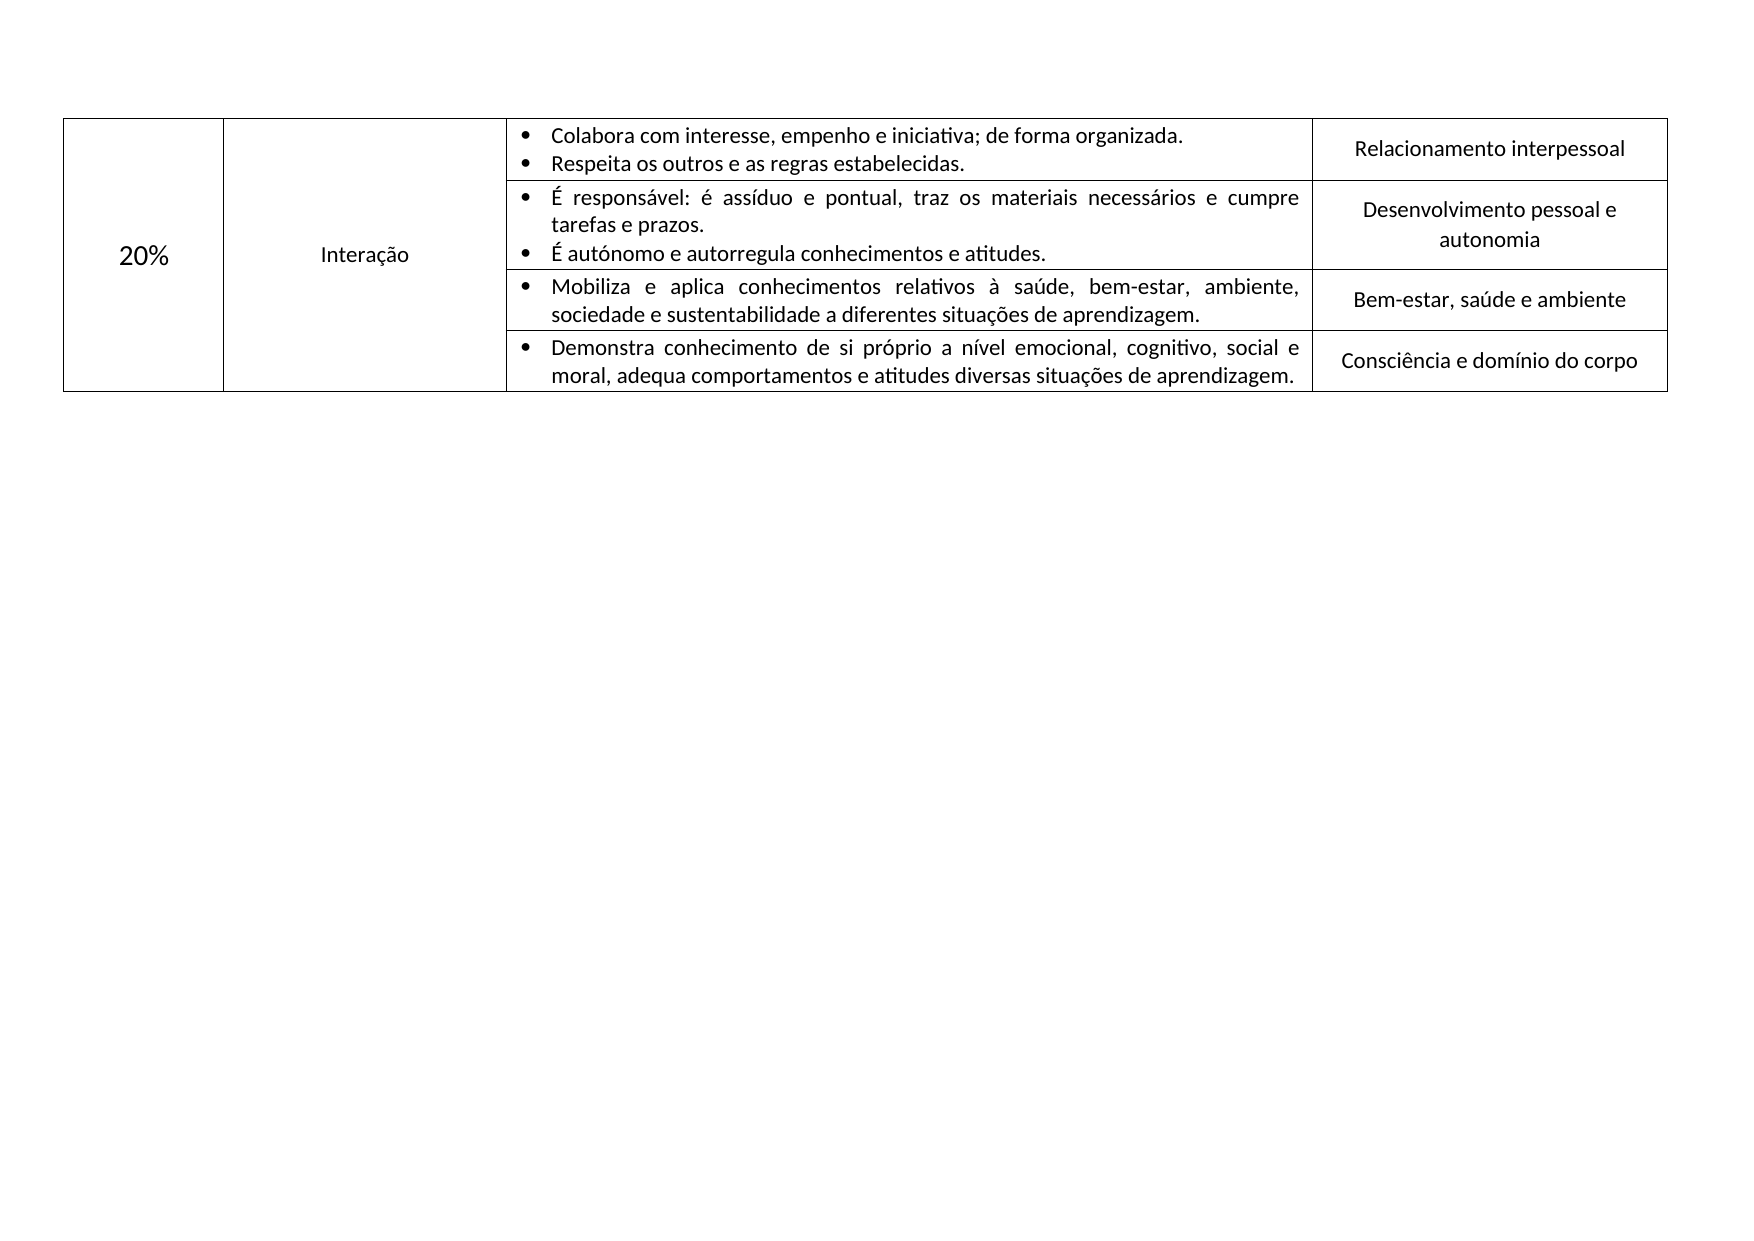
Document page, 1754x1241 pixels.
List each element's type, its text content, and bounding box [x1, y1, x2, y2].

table_cell Desenvolvimento pessoal e autonomia [1313, 181, 1667, 269]
table_cell Consciência e domínio do corpo [1313, 331, 1667, 391]
table_cell É responsável: é assíduo e pontual, traz os materiais necessários e cumpre tarefas e prazos. É autónomo e autorregula conhecimentos e atitudes. [507, 181, 1312, 269]
table_cell Demonstra conhecimento de si próprio a nível emocional, cognitivo, social e moral, adequa comportamentos e atitudes diversas situações de aprendizagem. [507, 331, 1312, 391]
table_cell Relacionamento interpessoal [1313, 119, 1667, 179]
table_cell 20% [64, 119, 223, 391]
table_cell Bem-estar, saúde e ambiente [1313, 270, 1667, 330]
table_cell Interação [224, 119, 506, 391]
table_cell Mobiliza e aplica conhecimentos relativos à saúde, bem-estar, ambiente, sociedade e sustentabilidade a diferentes situações de aprendizagem. [507, 270, 1312, 330]
table_cell Colabora com interesse, empenho e iniciativa; de forma organizada. Respeita os outros e as regras estabelecidas. [507, 119, 1312, 179]
